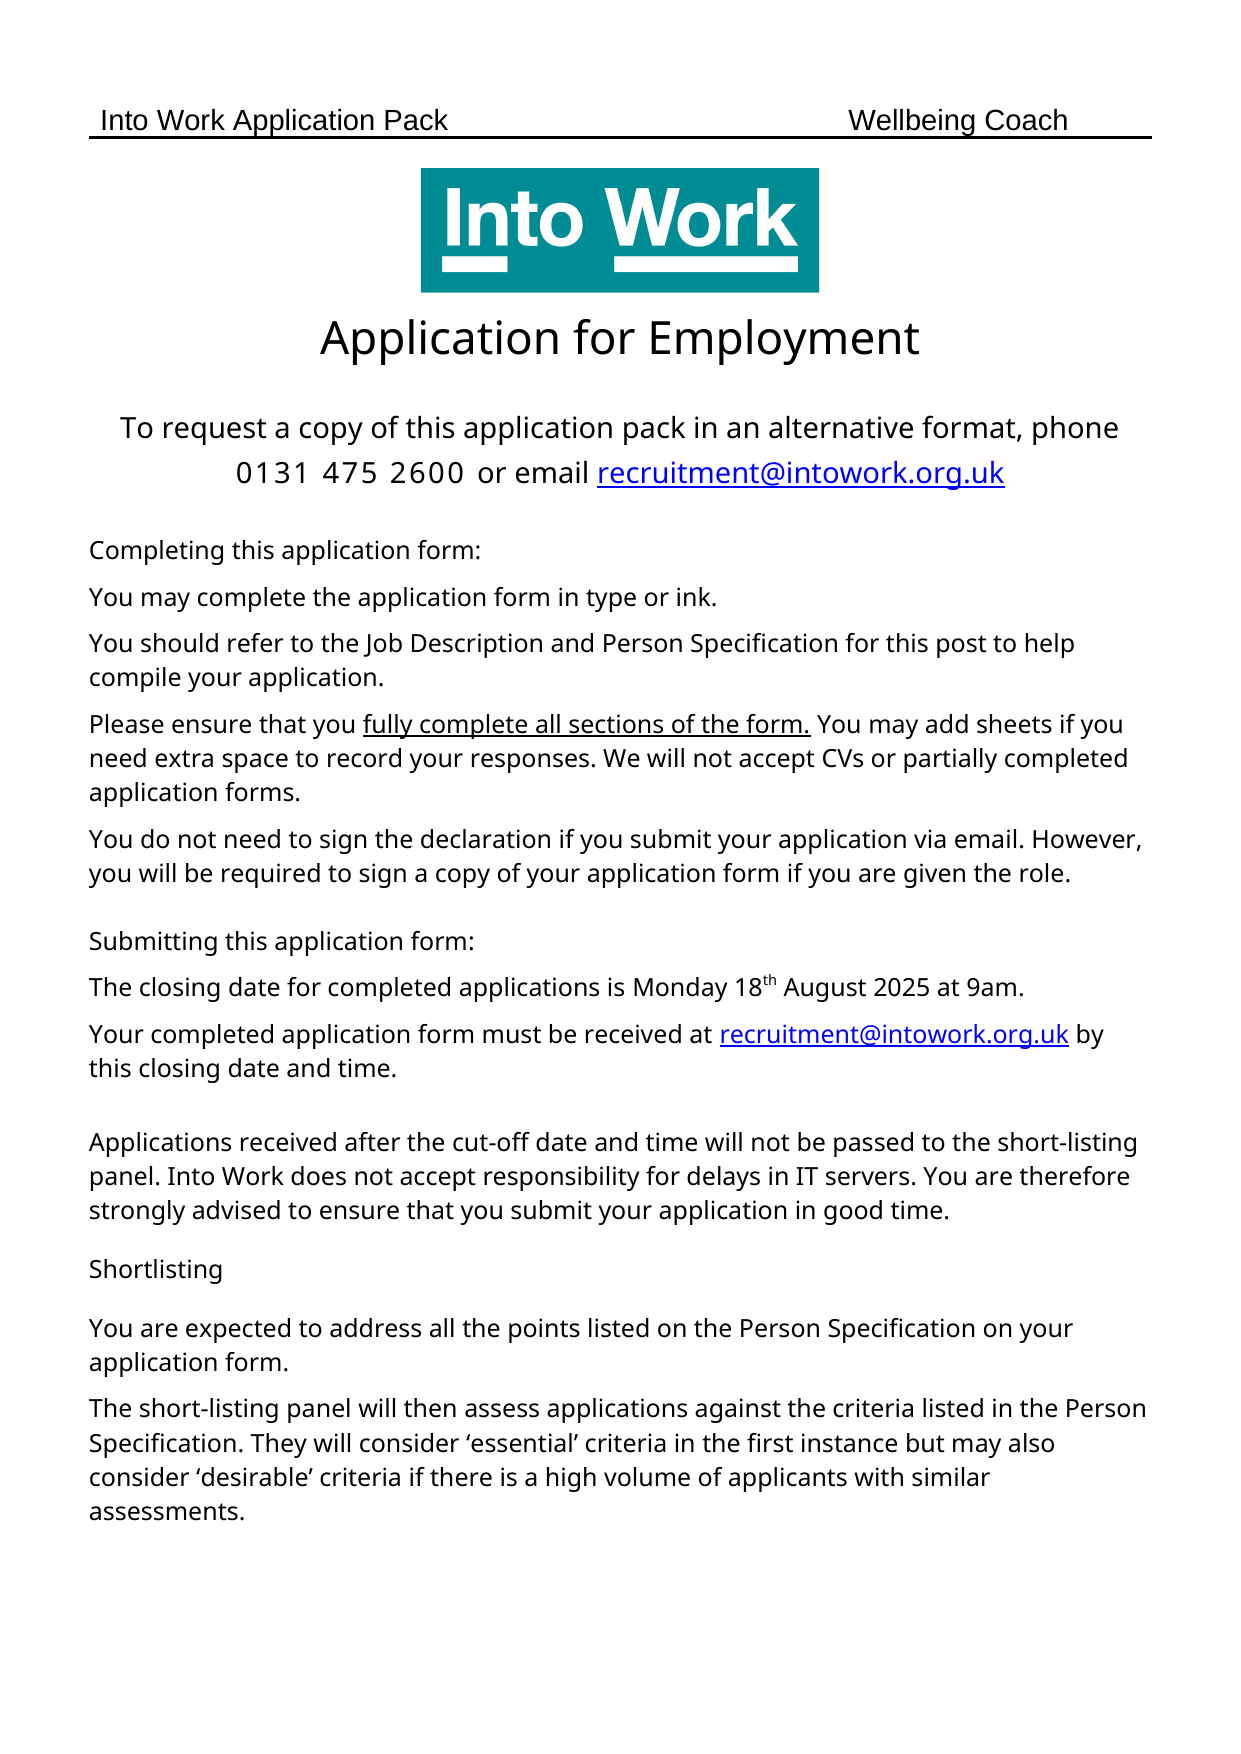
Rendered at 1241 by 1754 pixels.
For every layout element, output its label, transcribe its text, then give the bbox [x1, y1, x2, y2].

text Completing this application form: [89, 533, 1152, 567]
text 0131 475 2600 or email recruitment@intowork.org.uk [89, 447, 1152, 493]
text You should refer to the Job Description and Person Specification for this post to help compile your application. [89, 626, 1152, 694]
text Your completed application form must be received at recruitment@intowork.org.uk by this closing date and time. [89, 1017, 1152, 1085]
text Applications received after the cut-off date and time will not be passed to the short-listing panel. Into Work does not accept responsibility for delays in IT servers. You are therefore strongly advised to ensure that you submit your application in good time. [89, 1124, 1152, 1226]
text Shortlisting [89, 1251, 1152, 1286]
text The short-listing panel will then assess applications against the criteria listed in the Person Specification. They will consider ‘essential’ criteria in the first instance but may also consider ‘desirable’ criteria if there is a high volume of applicants with similar assessments. [89, 1391, 1152, 1527]
text The closing date for completed applications is Monday 18th August 2025 at 9am. [89, 970, 1152, 1004]
text You do not need to sign the declaration if you submit your application via email. However, you will be required to sign a copy of your application form if you are given the role. [89, 821, 1152, 889]
text Please ensure that you fully complete all sections of the form. You may add sheets if you need extra space to record your responses. We will not accept CVs or partially completed application forms. [89, 707, 1152, 809]
text To request a copy of this application pack in an alternative format, phone [89, 401, 1152, 447]
text You are expected to address all the points listed on the Person Specification on your application form. [89, 1311, 1152, 1379]
text Application for Employment [89, 306, 1152, 368]
text Submitting this application form: [89, 923, 1152, 957]
text You may complete the application form in type or ink. [89, 579, 1152, 613]
picture [420, 168, 820, 293]
